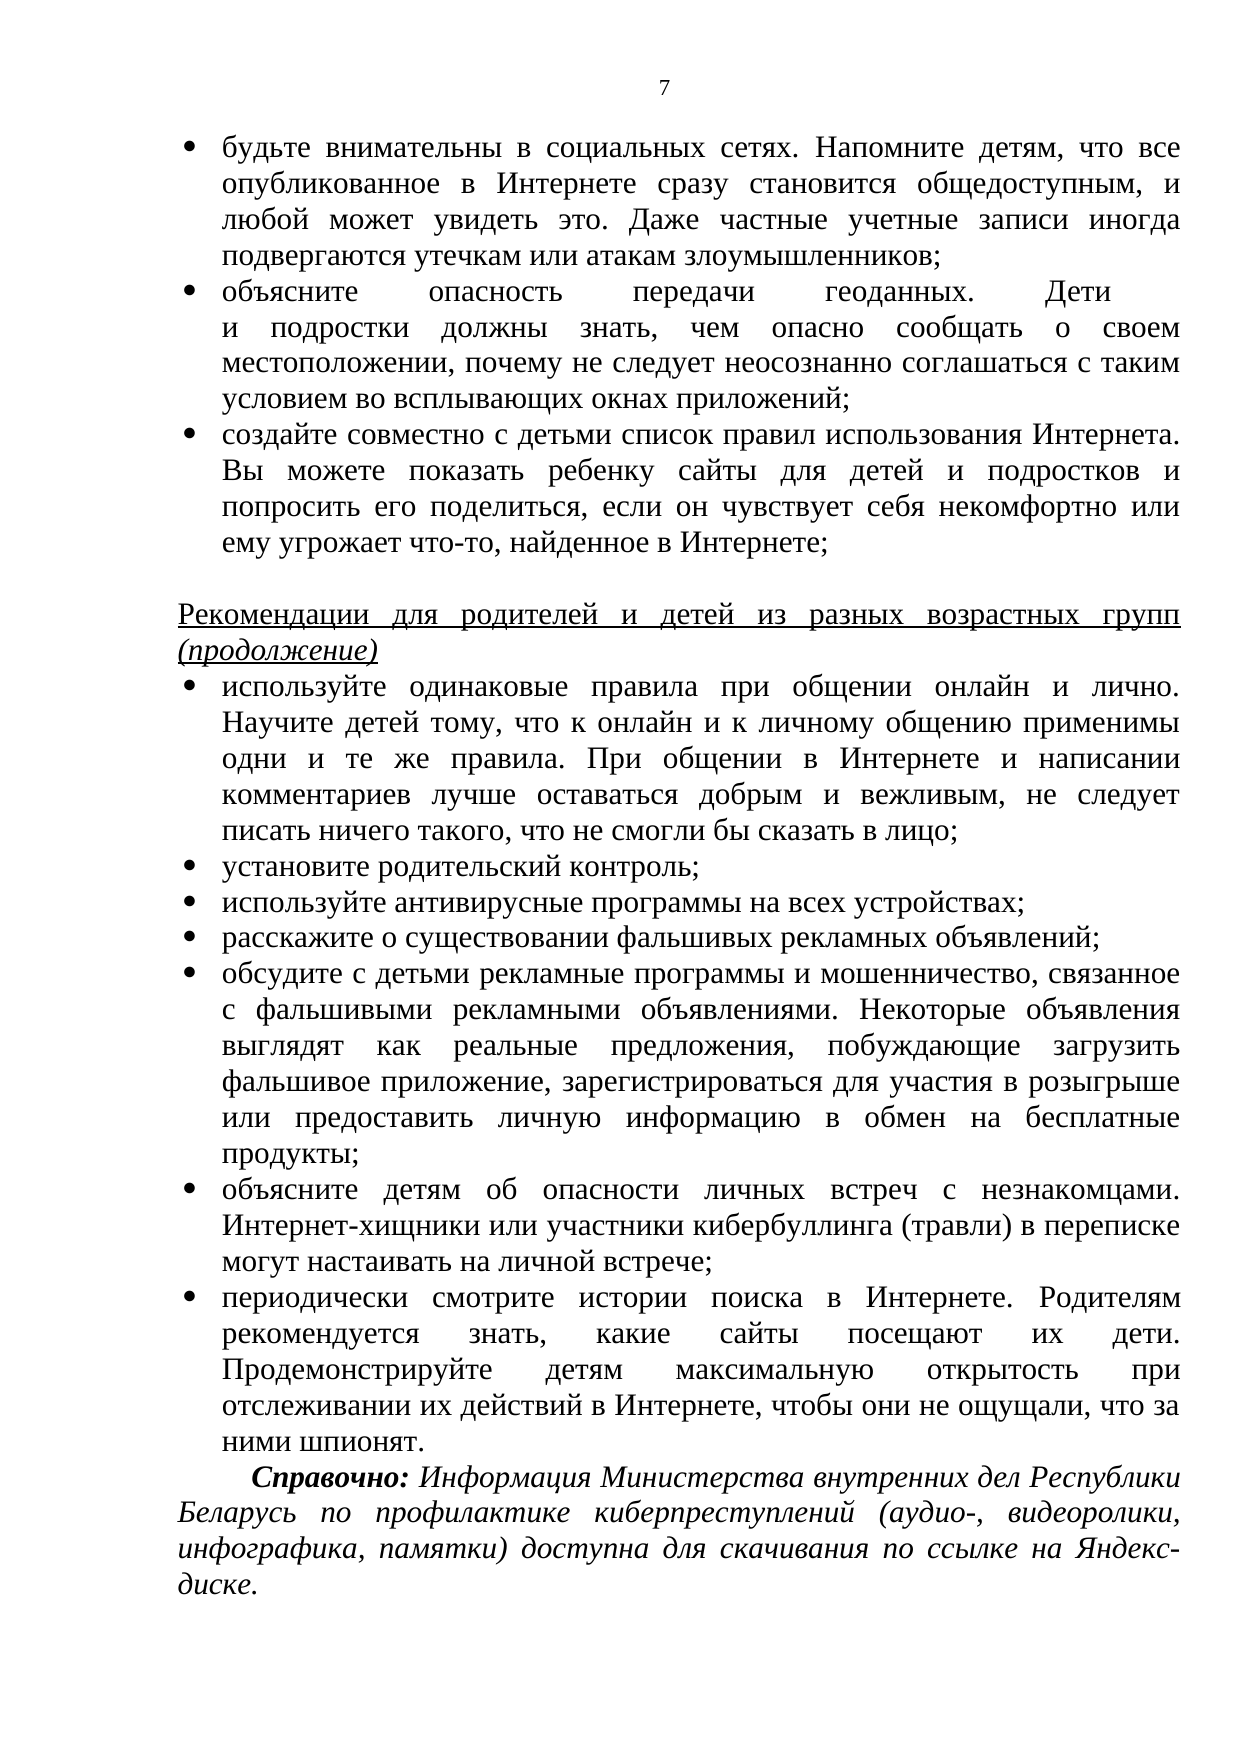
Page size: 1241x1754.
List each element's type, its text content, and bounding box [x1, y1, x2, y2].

list объясните опасность передачи геоданных. Дети и подростки должны знать, чем опасно сообщать о своем местоположении, почему не следует неосознанно соглашаться с таким условием во всплывающих окнах приложений; [184, 272, 1181, 416]
list периодически смотрите истории поиска в Интернете. Родителям рекомендуется знать, какие сайты посещают их дети. Продемонстрируйте детям максимальную открытость при отслеживании их действий в Интернете, чтобы они не ощущали, что за ними шпионят. [184, 1278, 1181, 1458]
list расскажите о существовании фальшивых рекламных объявлений; [184, 919, 1181, 955]
list используйте антивирусные программы на всех устройствах; [184, 883, 1181, 919]
list создайте совместно с детьми список правил использования Интернета. Вы можете показать ребенку сайты для детей и подростков и попросить его поделиться, если он чувствует себя некомфортно или ему угрожает что-то, найденное в Интернете; [184, 416, 1181, 559]
text Рекомендации для родителей и детей из разных возрастных групп (продолжение) [177, 627, 1181, 667]
list используйте одинаковые правила при общении онлайн и лично. Научите детей тому, что к онлайн и к личному общению применимы одни и те же правила. При общении в Интернете и написании комментариев лучше оставаться добрым и вежливым, не следует писать ничего такого, что не смогли бы сказать в лицо; [184, 667, 1181, 847]
list объясните детям об опасности личных встреч с незнакомцами. Интернет-хищники или участники кибербуллинга (травли) в переписке могут настаивать на личной встрече; [184, 1170, 1181, 1278]
text Рекомендации для родителей и детей из разных возрастных групп (продолжение) [177, 595, 1181, 626]
list будьте внимательны в социальных сетях. Напомните детям, что все опубликованное в Интернете сразу становится общедоступным, и любой может увидеть это. Даже частные учетные записи иногда подвергаются утечкам или атакам злоумышленников; [184, 128, 1181, 272]
text Справочно: Информация Министерства внутренних дел Республики Беларусь по профилактике киберпреступлений (аудио-, видеоролики, инфографика, памятки) доступна для скачивания по ссылке на Яндекс-диске. [177, 1458, 1181, 1602]
list установите родительский контроль; [184, 847, 1181, 883]
list обсудите с детьми рекламные программы и мошенничество, связанное с фальшивыми рекламными объявлениями. Некоторые объявления выглядят как реальные предложения, побуждающие загрузить фальшивое приложение, зарегистрироваться для участия в розыгрыше или предоставить личную информацию в обмен на бесплатные продукты; [184, 955, 1181, 1170]
